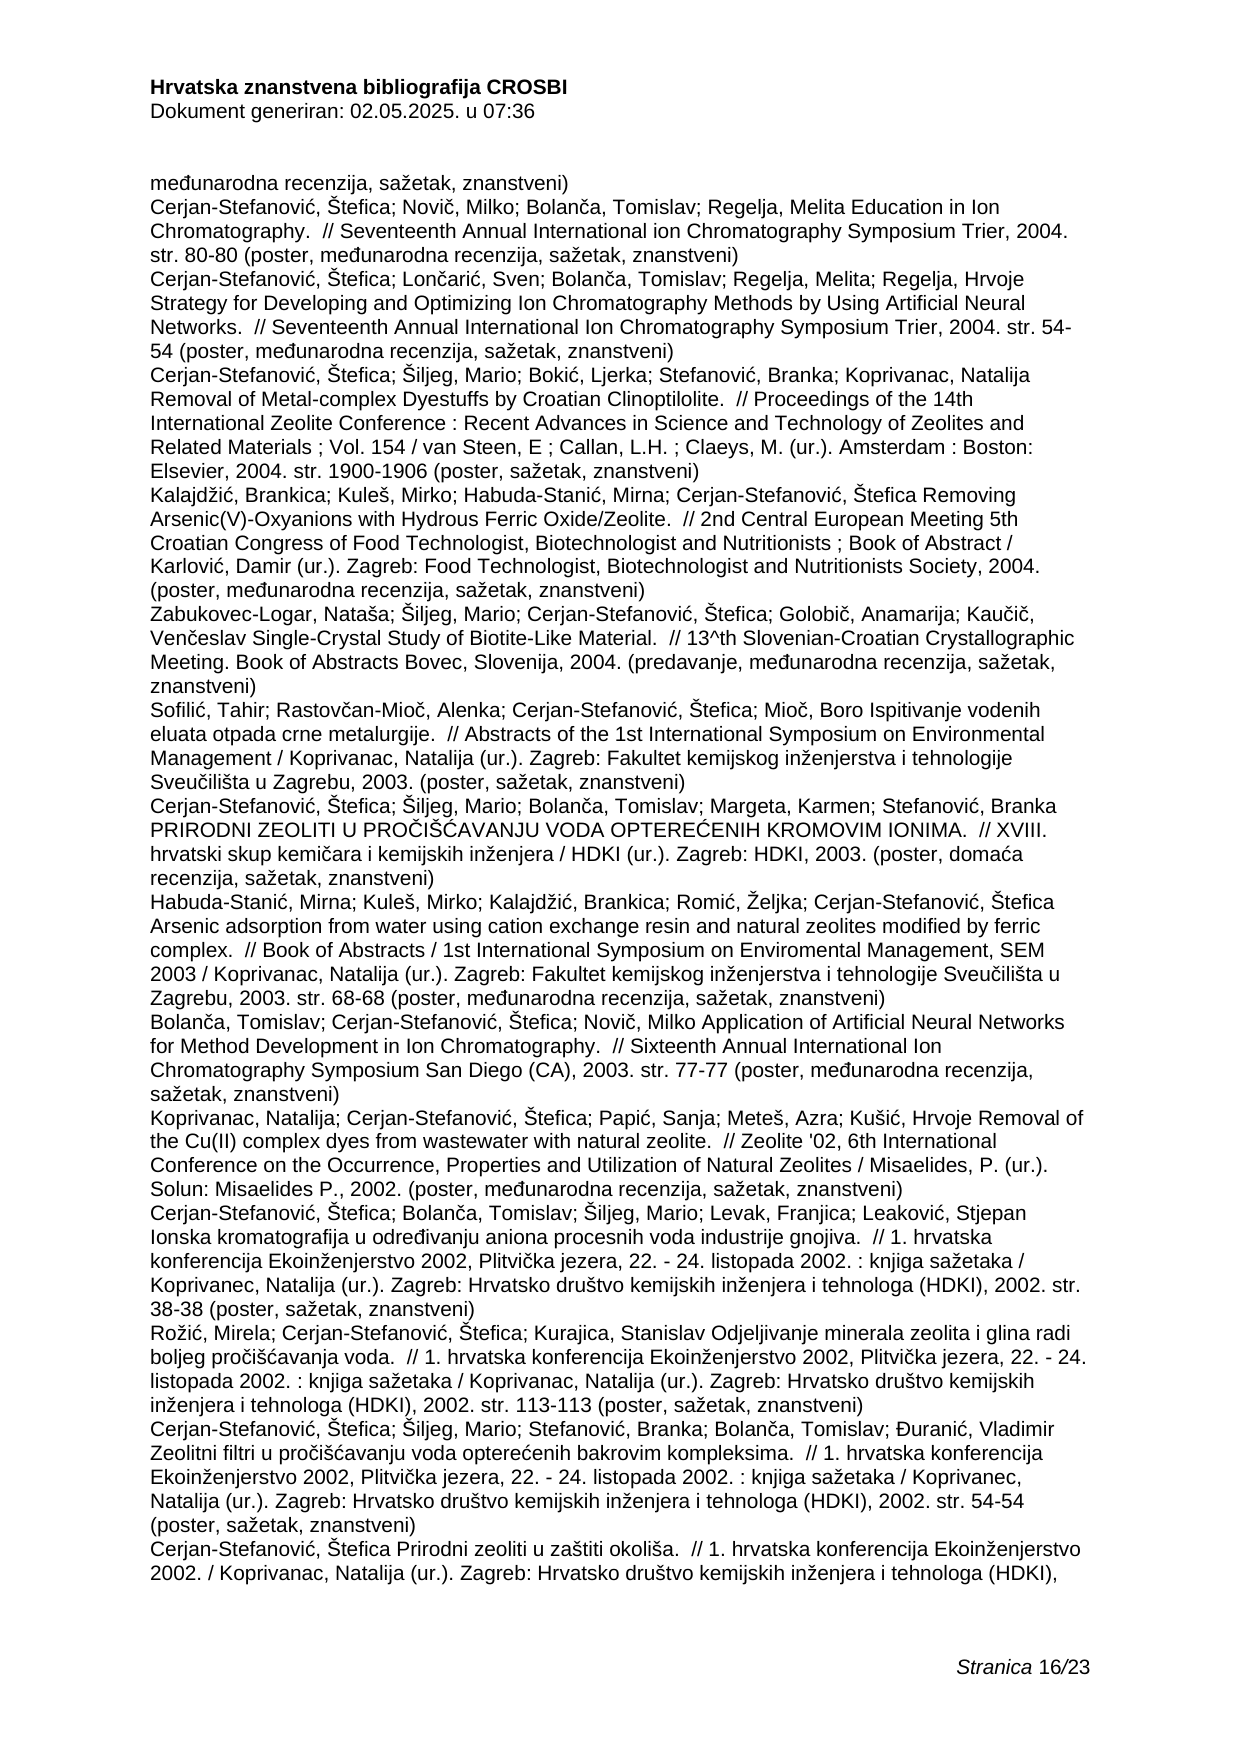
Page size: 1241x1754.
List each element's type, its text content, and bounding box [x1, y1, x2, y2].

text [150, 1537, 1090, 1584]
text Cerjan-Stefanović, Štefica; Novič, Milko; Bolanča, Tomislav; Regelja, Melita [150, 195, 1090, 267]
text Koprivanac, Natalija; Cerjan-Stefanović, Štefica; Papić, Sanja; Meteš, Azra; Kušić, Hrvoje [150, 1105, 1090, 1201]
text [150, 171, 1090, 195]
text Habuda-Stanić, Mirna; Kuleš, Mirko; Kalajdžić, Brankica; Romić, Željka; Cerjan-Stefanović, Štefica [150, 890, 1090, 1009]
text Rožić, Mirela; Cerjan-Stefanović, Štefica; Kurajica, Stanislav [150, 1321, 1090, 1417]
text Cerjan-Stefanović, Štefica; Lončarić, Sven; Bolanča, Tomislav; Regelja, Melita; Regelja, Hrvoje [150, 267, 1090, 363]
text Kalajdžić, Brankica; Kuleš, Mirko; Habuda-Stanić, Mirna; Cerjan-Stefanović, Štefica [150, 482, 1090, 602]
text Cerjan-Stefanović, Štefica; Šiljeg, Mario; Bolanča, Tomislav; Margeta, Karmen; Stefanović, Branka [150, 794, 1090, 890]
text Cerjan-Stefanović, Štefica; Bolanča, Tomislav; Šiljeg, Mario; Levak, Franjica; Leaković, Stjepan [150, 1201, 1090, 1321]
text Cerjan-Stefanović, Štefica; Šiljeg, Mario; Stefanović, Branka; Bolanča, Tomislav; Đuranić, Vladimir [150, 1417, 1090, 1537]
text Bolanča, Tomislav; Cerjan-Stefanović, Štefica; Novič, Milko [150, 1009, 1090, 1105]
text Sofilić, Tahir; Rastovčan-Mioč, Alenka; Cerjan-Stefanović, Štefica; Mioč, Boro [150, 698, 1090, 794]
text Zabukovec-Logar, Nataša; Šiljeg, Mario; Cerjan-Stefanović, Štefica; Golobič, Anamarija; Kaučič, Venčeslav [150, 602, 1090, 698]
text Cerjan-Stefanović, Štefica; Šiljeg, Mario; Bokić, Ljerka; Stefanović, Branka; Koprivanac, Natalija [150, 363, 1090, 482]
